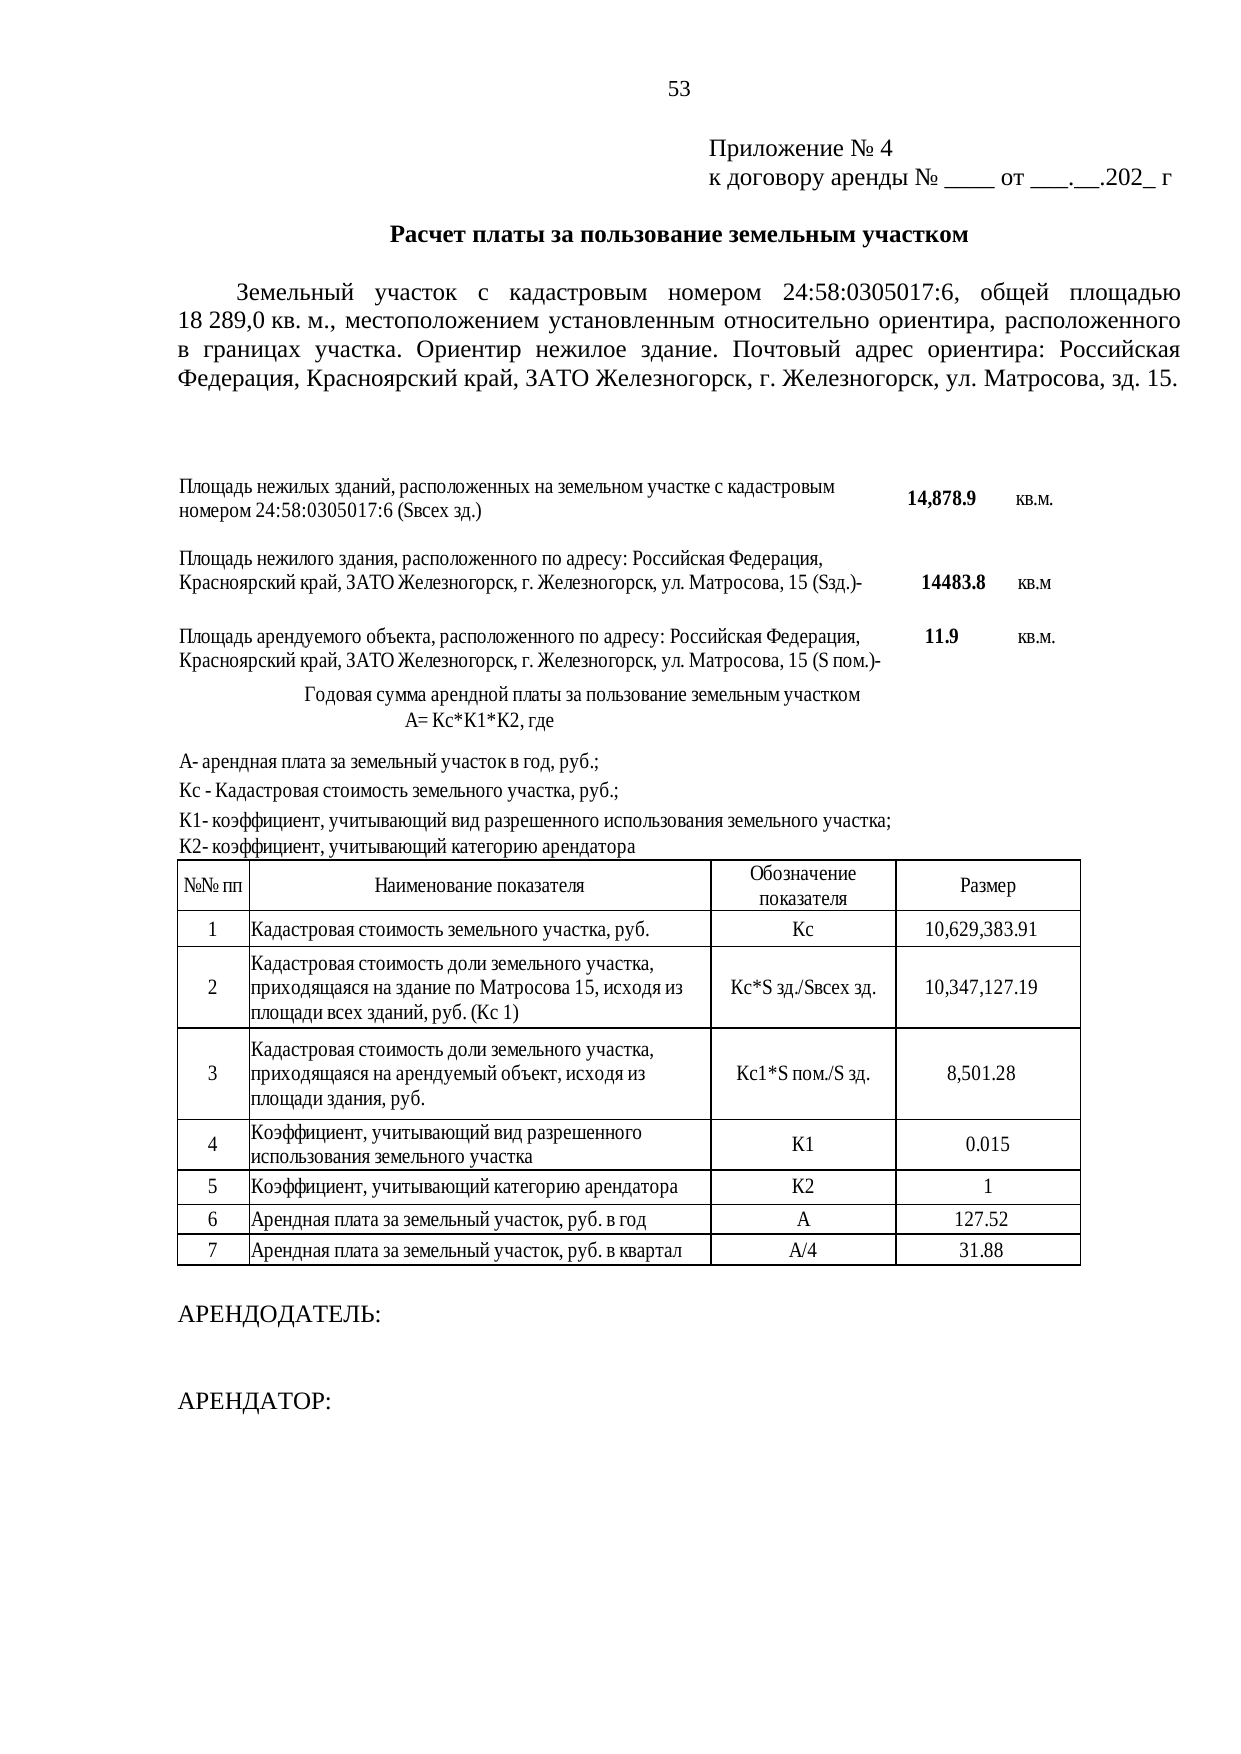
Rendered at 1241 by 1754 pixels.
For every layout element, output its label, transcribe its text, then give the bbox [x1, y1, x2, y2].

text к договору аренды № ____ от ___.__.202_ г [709, 162, 1181, 190]
text АРЕНДАТОР: [177, 1386, 1181, 1414]
text Приложение № 4 [709, 133, 1181, 162]
text АРЕНДОДАТЕЛЬ: [177, 1299, 1181, 1328]
text Расчет платы за пользование земельным участком [177, 219, 1181, 248]
text Земельный участок с кадастровым номером 24:58:0305017:6, общей площадью 18 289,0 кв. м., местоположением установленным относительно ориентира, расположенного в границах участка. Ориентир нежилое здание. Почтовый адрес ориентира: Российская Федерация, Красноярский край, ЗАТО Железногорск, г. Железногорск, ул. Матросова, зд. 15. [177, 277, 1181, 392]
